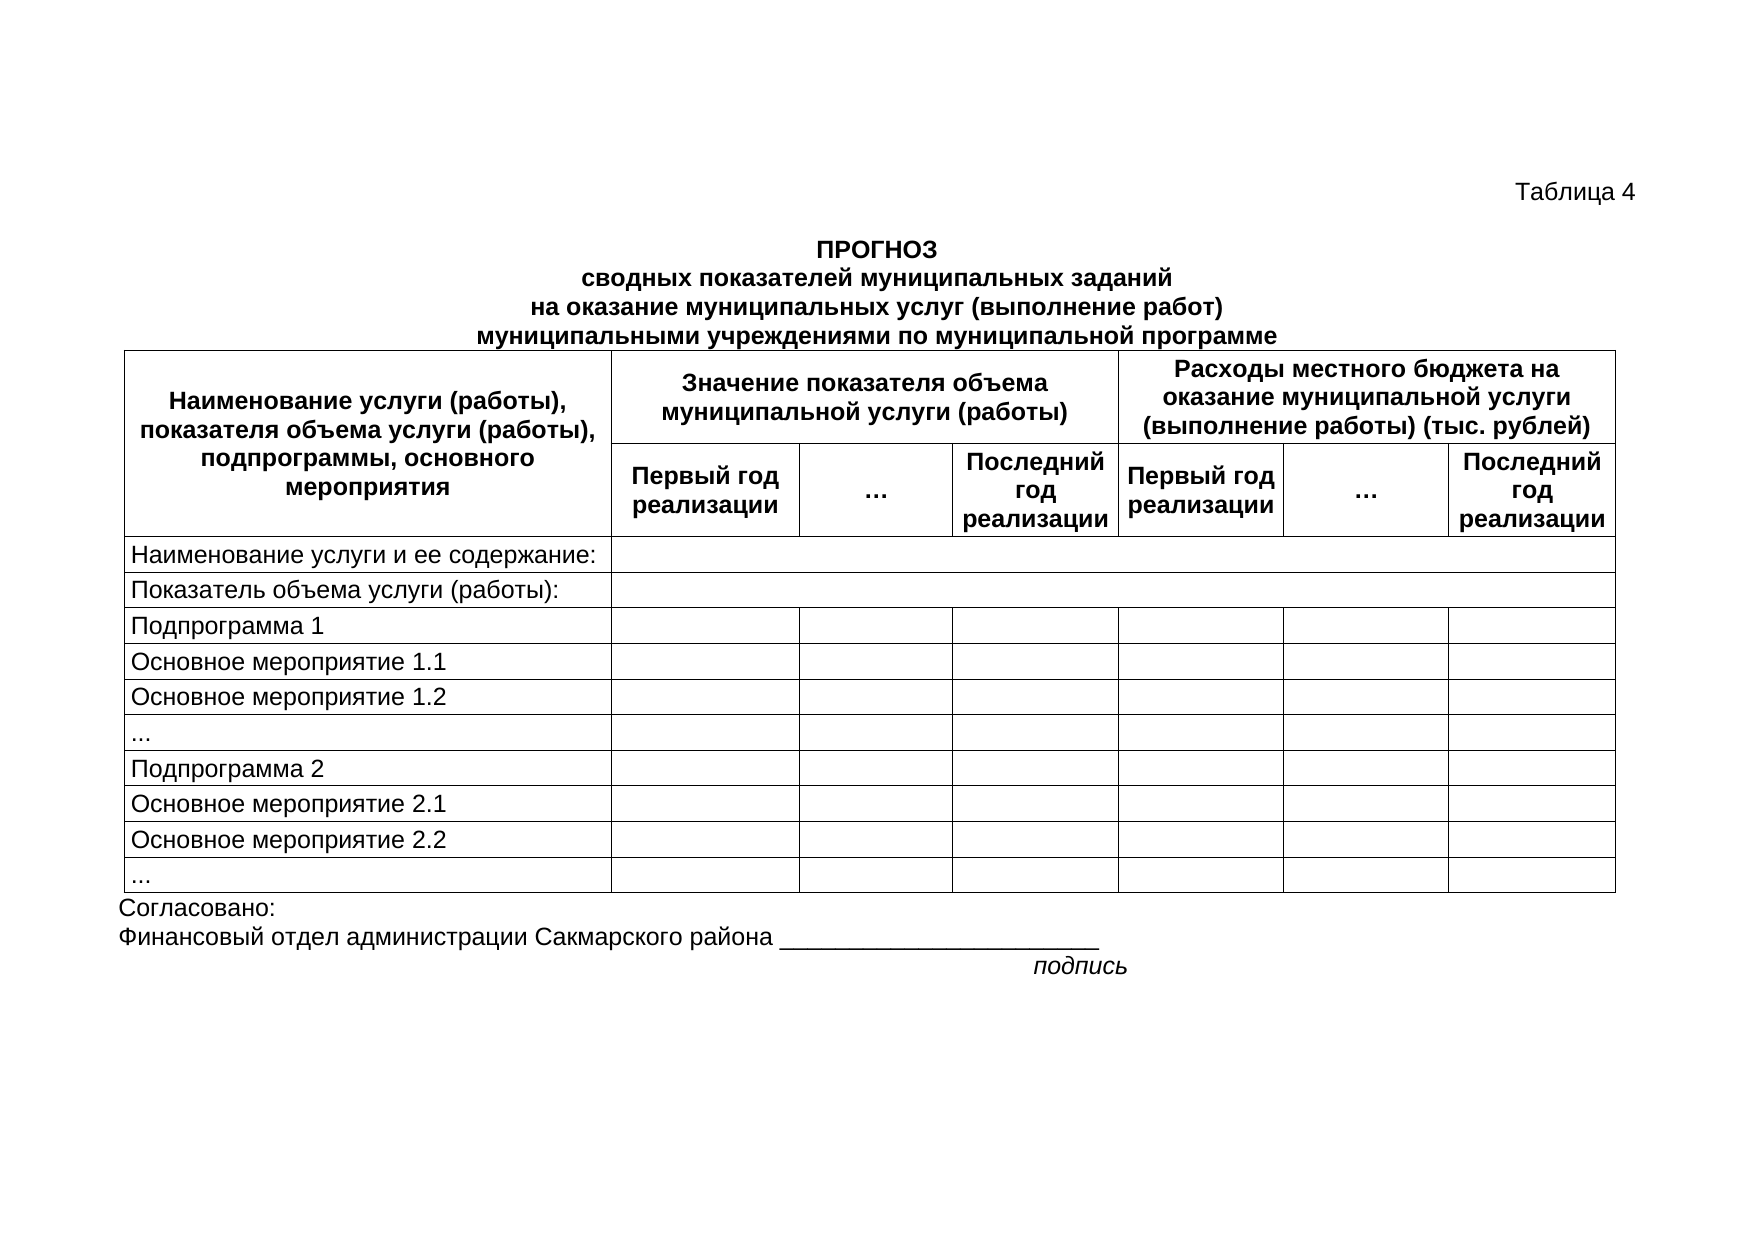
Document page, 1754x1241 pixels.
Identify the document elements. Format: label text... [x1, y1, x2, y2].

table_cell [1119, 786, 1283, 821]
table_cell [800, 715, 952, 750]
table_cell ... [125, 715, 611, 750]
text Финансовый отдел администрации Сакмарского района _______________________ [118, 922, 1636, 951]
table_cell [1449, 608, 1615, 643]
table_cell Последний год реализации [953, 444, 1118, 536]
table_cell Наименование услуги и ее содержание: [125, 537, 611, 572]
table_cell [1119, 822, 1283, 857]
table_cell [612, 751, 799, 785]
table_cell [1449, 644, 1615, 678]
table_cell [1449, 715, 1615, 750]
text сводных показателей муниципальных заданий [118, 263, 1636, 292]
table_cell Основное мероприятие 2.2 [125, 822, 611, 857]
table_cell Первый год реализации [612, 444, 799, 536]
table_cell [1449, 858, 1615, 892]
table_header Наименование услуги (работы), показателя объема услуги (работы), подпрограммы, основного мероприятия [125, 351, 611, 536]
table_cell [953, 680, 1118, 714]
table_cell [1119, 751, 1283, 785]
table_cell [800, 822, 952, 857]
text Согласовано: [118, 893, 1636, 922]
table_cell [1449, 680, 1615, 714]
table_cell [612, 644, 799, 678]
table_cell … [800, 444, 952, 536]
table_cell Подпрограмма 2 [125, 751, 611, 785]
table_cell [953, 786, 1118, 821]
table_cell [612, 573, 1615, 607]
text на оказание муниципальных услуг (выполнение работ) [118, 292, 1636, 321]
table_cell [953, 858, 1118, 892]
table_cell [953, 715, 1118, 750]
table_cell [1284, 751, 1448, 785]
table_cell [612, 537, 1615, 572]
table_cell [1284, 680, 1448, 714]
table_cell Основное мероприятие 2.1 [125, 786, 611, 821]
table_cell [1119, 680, 1283, 714]
table_cell [953, 644, 1118, 678]
text подпись [118, 951, 1636, 979]
text ПРОГНОЗ [118, 235, 1636, 263]
table_cell [612, 680, 799, 714]
table_cell Основное мероприятие 1.1 [125, 644, 611, 678]
table_cell [612, 858, 799, 892]
table_cell [953, 751, 1118, 785]
table_cell Первый год реализации [1119, 444, 1283, 536]
table_cell [953, 608, 1118, 643]
table_header Расходы местного бюджета на оказание муниципальной услуги (выполнение работы) (тыс. рублей) [1119, 351, 1615, 443]
table_cell [612, 786, 799, 821]
table_cell [612, 608, 799, 643]
table_cell Основное мероприятие 1.2 [125, 680, 611, 714]
table_cell [1119, 715, 1283, 750]
table_cell [612, 715, 799, 750]
table_cell ... [125, 858, 611, 892]
table_cell [800, 644, 952, 678]
table_cell [1284, 644, 1448, 678]
table_cell [953, 822, 1118, 857]
table_header Значение показателя объема муниципальной услуги (работы) [612, 351, 1118, 443]
table_cell [1449, 786, 1615, 821]
table_cell [800, 680, 952, 714]
table_cell [1119, 858, 1283, 892]
table_cell Последний год реализации [1449, 444, 1615, 536]
text Таблица 4 [118, 177, 1636, 206]
table_cell [800, 786, 952, 821]
table_cell [1449, 822, 1615, 857]
table_cell [1284, 715, 1448, 750]
text муниципальными учреждениями по муниципальной программе [118, 321, 1636, 350]
table_cell [1119, 644, 1283, 678]
table_cell [1284, 822, 1448, 857]
table_cell … [1284, 444, 1448, 536]
table_cell [800, 858, 952, 892]
table_cell [1284, 858, 1448, 892]
table_cell Показатель объема услуги (работы): [125, 573, 611, 607]
table_cell [1284, 608, 1448, 643]
table_cell Подпрограмма 1 [125, 608, 611, 643]
table_cell [800, 608, 952, 643]
table_cell [612, 822, 799, 857]
table_cell [1119, 608, 1283, 643]
table_cell [800, 751, 952, 785]
table_cell [1284, 786, 1448, 821]
table_cell [1449, 751, 1615, 785]
